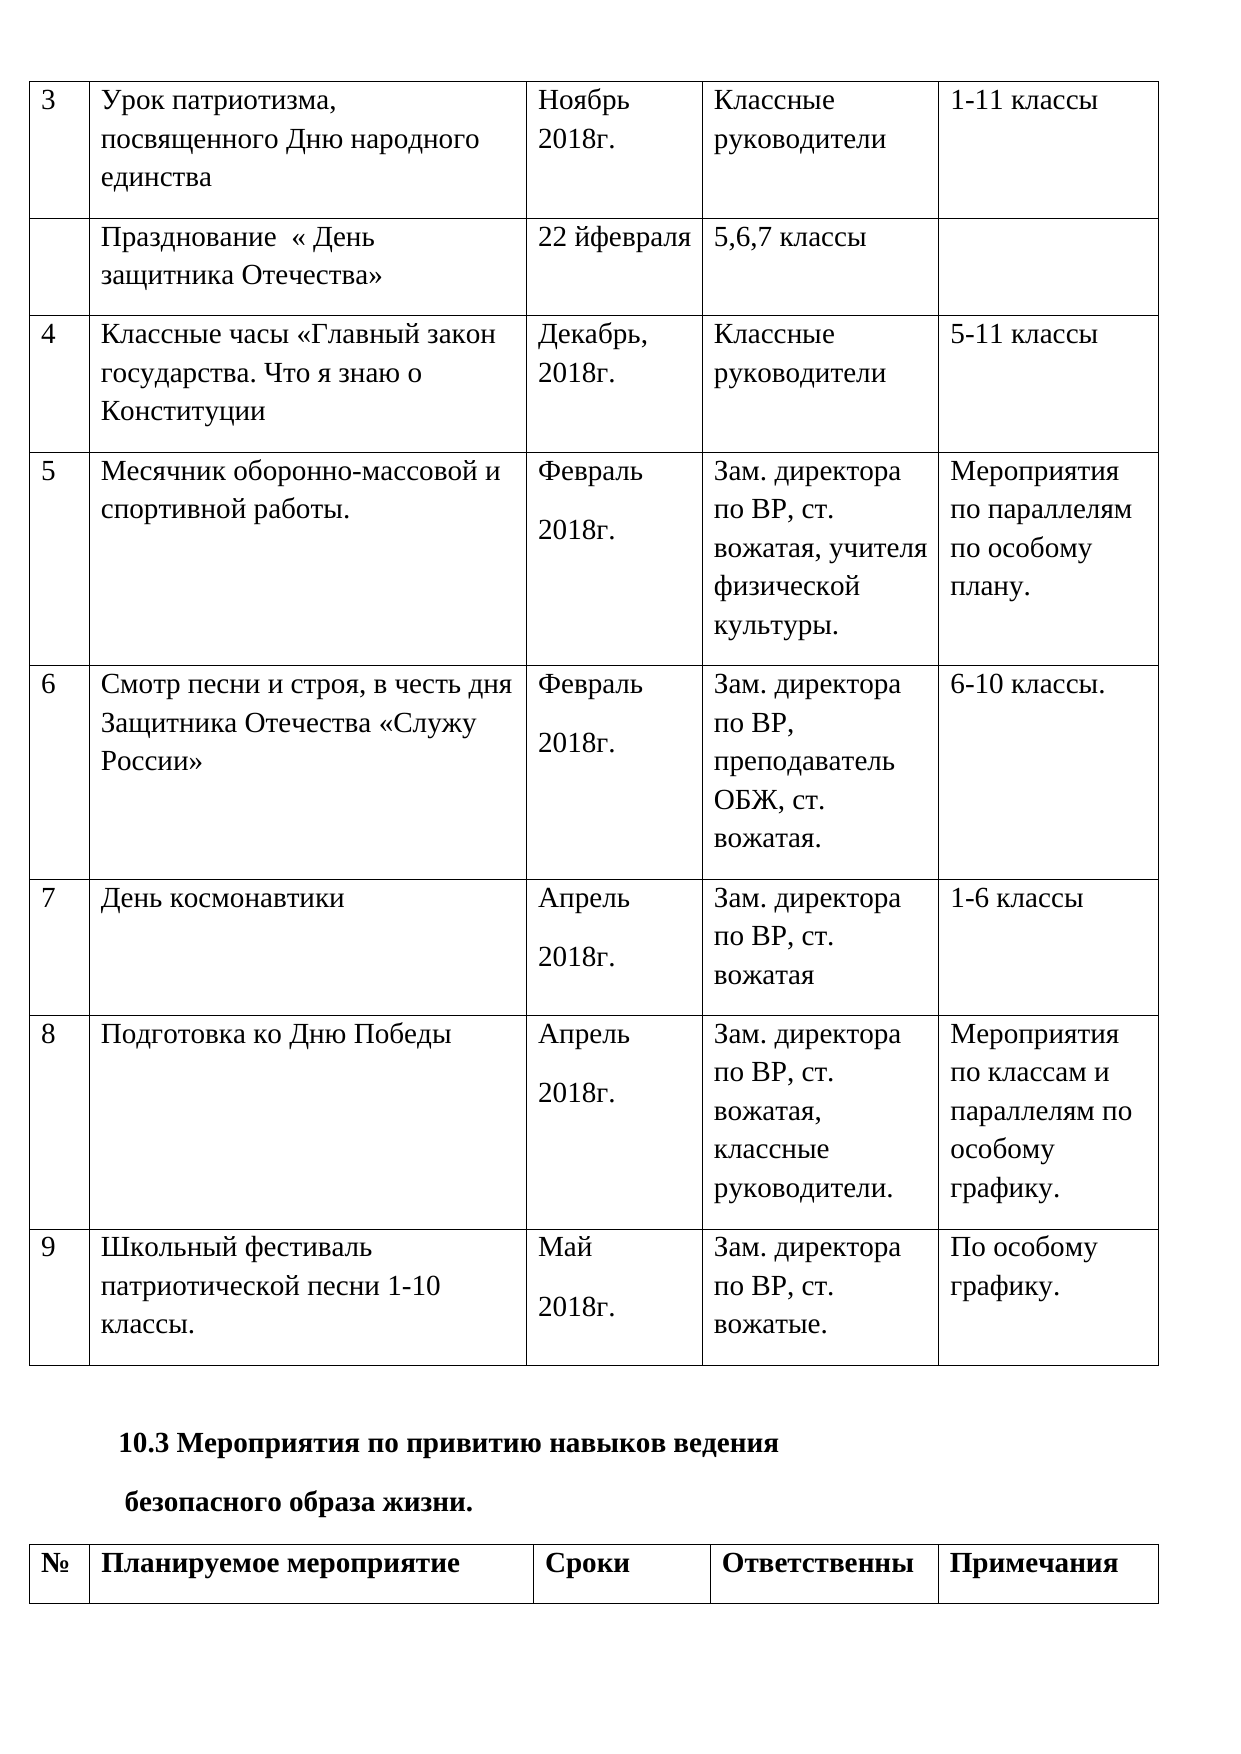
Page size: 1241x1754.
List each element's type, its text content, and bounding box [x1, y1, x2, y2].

table_cell 6 [30, 666, 89, 879]
table_cell Апрель 2018г. [527, 1016, 702, 1228]
table_cell 22 йфевраля [527, 219, 702, 315]
table_cell По особому графику. [939, 1230, 1158, 1365]
table_cell Смотр песни и строя, в честь дня Защитника Отечества «Служу России» [90, 666, 526, 879]
table_cell Месячник оборонно-массовой и спортивной работы. [90, 453, 526, 665]
table_cell [939, 219, 1158, 315]
table_cell Зам. директора по ВР, преподаватель ОБЖ, ст. вожатая. [703, 666, 938, 879]
table_cell Классные часы «Главный закон государства. Что я знаю о Конституции [90, 316, 526, 452]
table_cell 1-11 классы [939, 82, 1158, 218]
table_cell Мероприятия по параллелям по особому плану. [939, 453, 1158, 665]
table_cell Декабрь, 2018г. [527, 316, 702, 452]
text 10.3 Мероприятия по привитию навыков ведения [118, 1425, 1181, 1459]
table_header Примечания [939, 1545, 1158, 1603]
table_cell 6-10 классы. [939, 666, 1158, 879]
table_cell 1-6 классы [939, 880, 1158, 1015]
table_cell Ноябрь 2018г. [527, 82, 702, 218]
table_cell 5-11 классы [939, 316, 1158, 452]
table_cell Апрель 2018г. [527, 880, 702, 1015]
table_cell Мероприятия по классам и параллелям по особому графику. [939, 1016, 1158, 1228]
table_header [90, 1545, 533, 1603]
table_cell Зам. директора по ВР, ст. вожатая [703, 880, 938, 1015]
table_cell Урок патриотизма, посвященного Дню народного единства [90, 82, 526, 218]
table_cell Школьный фестиваль патриотической песни 1-10 классы. [90, 1230, 526, 1365]
table_cell 5,6,7 классы [703, 219, 938, 315]
table_cell [30, 219, 89, 315]
table_cell 7 [30, 880, 89, 1015]
table_cell Классные руководители [703, 82, 938, 218]
text безопасного образа жизни. [124, 1484, 1181, 1518]
table_header № [30, 1545, 89, 1603]
table_cell 8 [30, 1016, 89, 1228]
table_cell Празднование « День защитника Отечества» [90, 219, 526, 315]
table_cell 3 [30, 82, 89, 218]
table_header Ответственные [711, 1545, 938, 1603]
table_cell День космонавтики [90, 880, 526, 1015]
table_header Сроки [534, 1545, 710, 1603]
table_cell Февраль 2018г. [527, 666, 702, 879]
table_cell 9 [30, 1230, 89, 1365]
table_cell Зам. директора по ВР, ст. вожатые. [703, 1230, 938, 1365]
table_cell Май 2018г. [527, 1230, 702, 1365]
table_cell Зам. директора по ВР, ст. вожатая, учителя физической культуры. [703, 453, 938, 665]
table_cell Подготовка ко Дню Победы [90, 1016, 526, 1228]
table_cell Февраль 2018г. [527, 453, 702, 665]
table_cell 4 [30, 316, 89, 452]
table_cell 5 [30, 453, 89, 665]
table_cell Классные руководители [703, 316, 938, 452]
table_cell Зам. директора по ВР, ст. вожатая, классные руководители. [703, 1016, 938, 1228]
